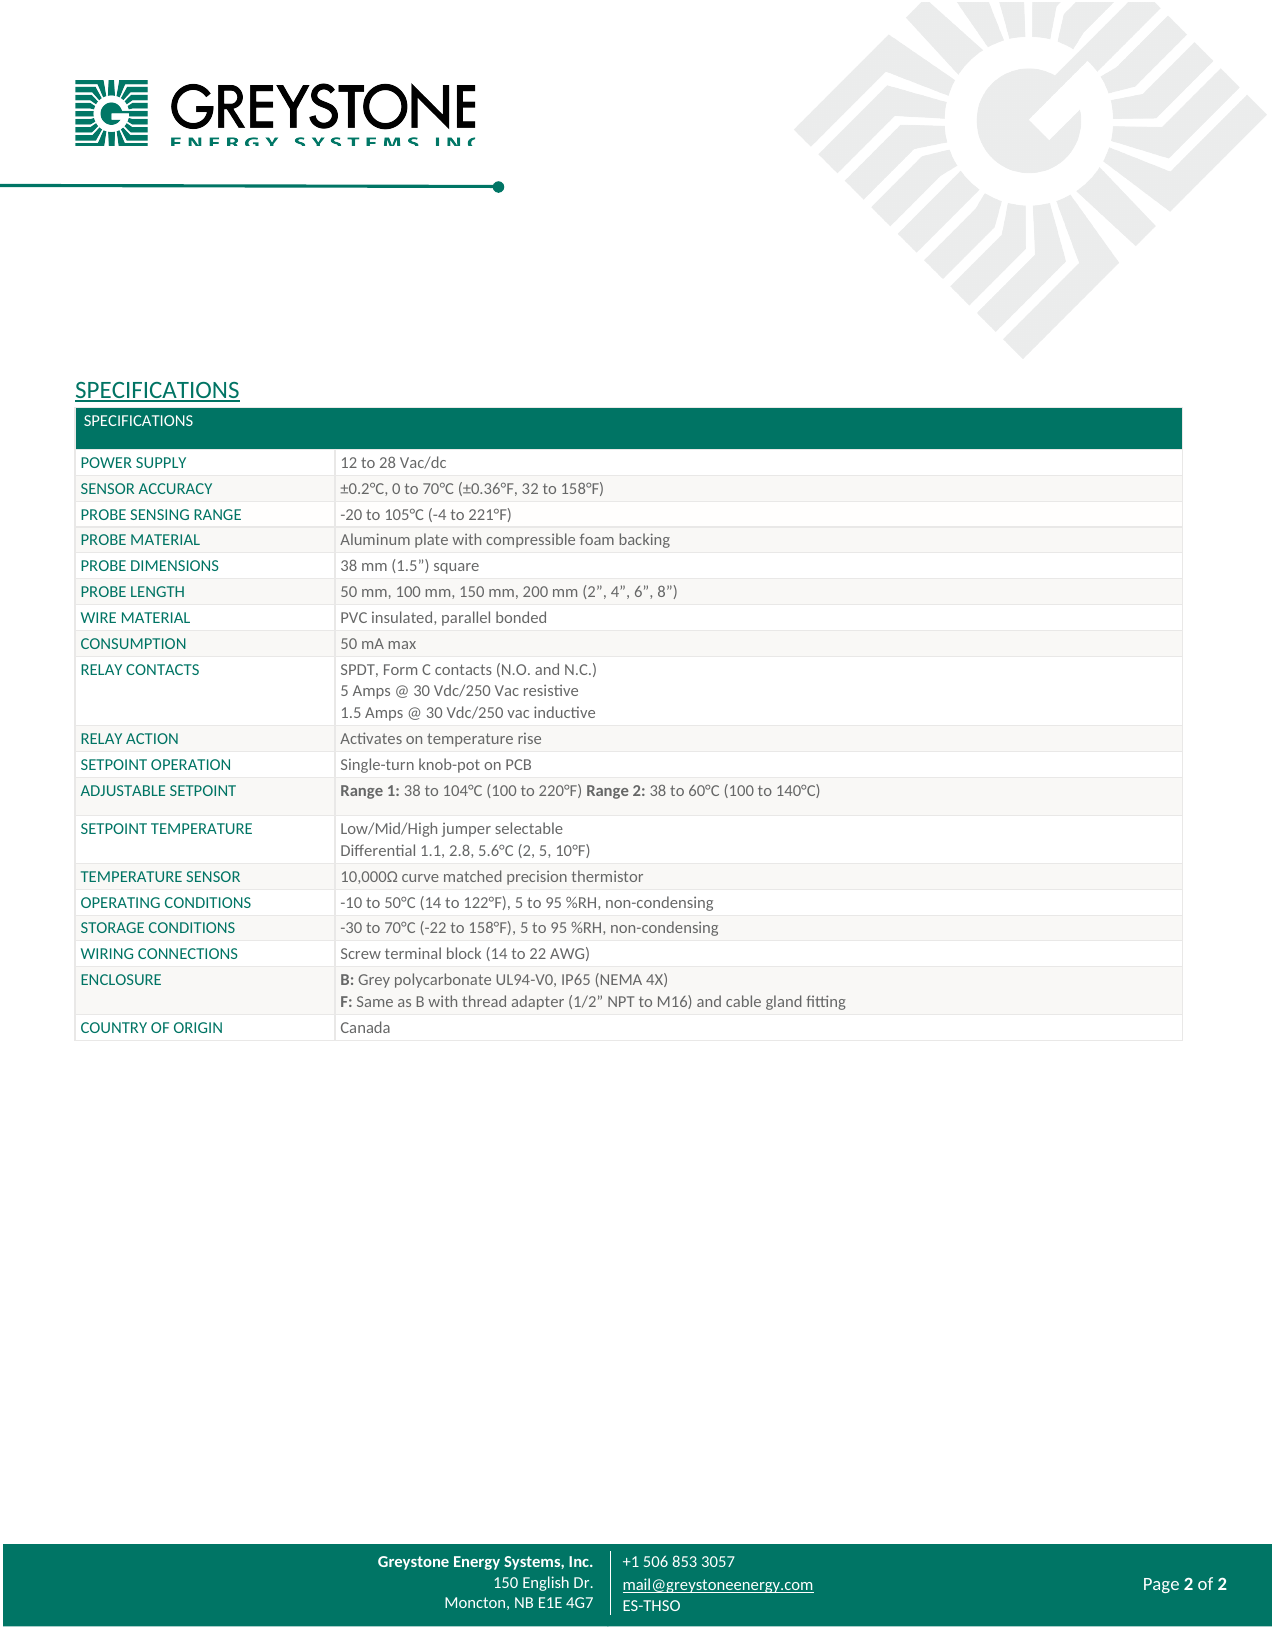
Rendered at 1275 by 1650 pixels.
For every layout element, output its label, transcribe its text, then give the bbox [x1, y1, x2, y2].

table_cell SETPOINT TEMPERATURE [76, 816, 334, 863]
text SPECIFICATIONS [75, 374, 1200, 405]
table_cell PVC insulated, parallel bonded [336, 605, 1182, 630]
table_cell ADJUSTABLE SETPOINT [76, 778, 334, 815]
table_cell 10,000Ω curve matched precision thermistor [336, 864, 1182, 889]
table_cell STORAGE CONDITIONS [76, 916, 334, 940]
table_cell RELAY CONTACTS [76, 657, 334, 725]
table_cell 38 mm (1.5”) square [336, 553, 1182, 578]
table_cell Single-turn knob-pot on PCB [336, 752, 1182, 777]
picture [784, 2, 1273, 370]
table_cell WIRING CONNECTIONS [76, 941, 334, 966]
table_cell 12 to 28 Vac/dc [336, 450, 1182, 475]
table_cell PROBE DIMENSIONS [76, 553, 334, 578]
table_cell TEMPERATURE SENSOR [76, 864, 334, 889]
table_cell Low/Mid/High jumper selectable Differential 1.1, 2.8, 5.6°C (2, 5, 10°F) [336, 816, 1182, 863]
table_cell Activates on temperature rise [336, 726, 1182, 751]
table_cell PROBE SENSING RANGE [76, 502, 334, 526]
table_cell Screw terminal block (14 to 22 AWG) [336, 941, 1182, 966]
table_cell PROBE MATERIAL [76, 528, 334, 552]
table_cell OPERATING CONDITIONS [76, 890, 334, 914]
table_cell WIRE MATERIAL [76, 605, 334, 630]
table_cell SENSOR ACCURACY [76, 476, 334, 501]
table_header [335, 408, 1182, 449]
table_cell POWER SUPPLY [76, 450, 334, 475]
picture [75, 80, 475, 146]
table_cell 50 mA max [336, 631, 1182, 656]
table_header SPECIFICATIONS [76, 408, 335, 449]
table_cell PROBE LENGTH [76, 579, 334, 604]
table_cell Aluminum plate with compressible foam backing [336, 528, 1182, 552]
table_cell B: Grey polycarbonate UL94-V0, IP65 (NEMA 4X) F: Same as B with thread adapter (1/2” NPT to M16) and cable gland fitting [336, 967, 1182, 1014]
table_cell -20 to 105°C (-4 to 221°F) [336, 502, 1182, 526]
table_cell Canada [336, 1015, 1182, 1040]
table_cell -10 to 50°C (14 to 122°F), 5 to 95 %RH, non-condensing [336, 890, 1182, 914]
table_cell Range 1: 38 to 104°C (100 to 220°F) Range 2: 38 to 60°C (100 to 140°C) [336, 778, 1182, 815]
table_cell CONSUMPTION [76, 631, 334, 656]
table_cell SPDT, Form C contacts (N.O. and N.C.) 5 Amps @ 30 Vdc/250 Vac resistive 1.5 Amps @ 30 Vdc/250 vac inductive [336, 657, 1182, 725]
table_cell SETPOINT OPERATION [76, 752, 334, 777]
table_cell 50 mm, 100 mm, 150 mm, 200 mm (2”, 4”, 6”, 8”) [336, 579, 1182, 604]
table_cell COUNTRY OF ORIGIN [76, 1015, 334, 1040]
table_cell ±0.2°C, 0 to 70°C (±0.36°F, 32 to 158°F) [336, 476, 1182, 501]
table_cell RELAY ACTION [76, 726, 334, 751]
table_cell ENCLOSURE [76, 967, 334, 1014]
table_cell -30 to 70°C (-22 to 158°F), 5 to 95 %RH, non-condensing [336, 916, 1182, 940]
